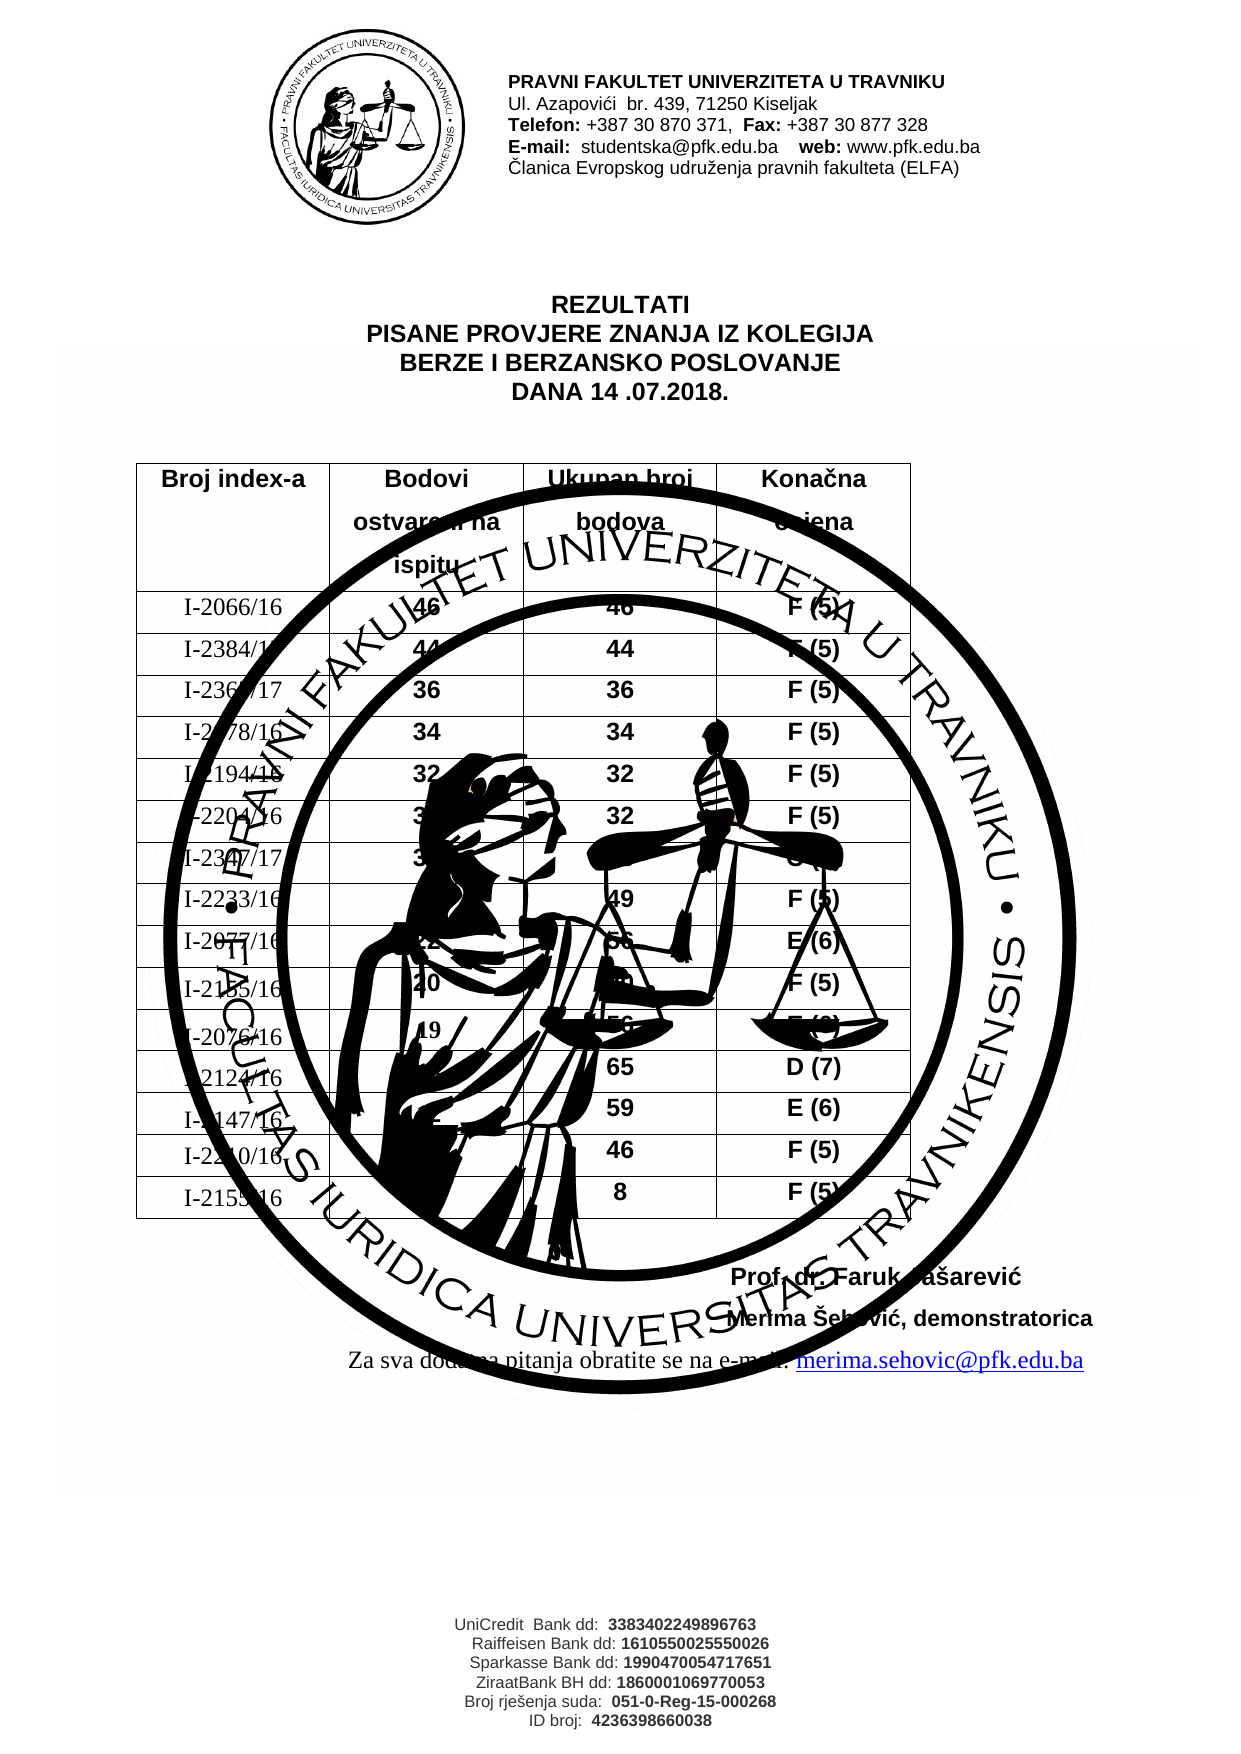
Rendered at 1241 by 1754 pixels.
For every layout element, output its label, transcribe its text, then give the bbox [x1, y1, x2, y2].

table_cell 44 [524, 634, 716, 674]
table_cell E (6) [717, 1010, 910, 1050]
table_header Broj index-a [137, 464, 329, 591]
text PISANE PROVJERE ZNANJA IZ KOLEGIJA [148, 319, 1093, 348]
table_cell 32 [330, 759, 523, 800]
table_cell 65 [524, 1051, 716, 1092]
table_cell F (5) [717, 801, 910, 842]
table_cell F (5) [717, 634, 910, 674]
table_cell 13 [330, 1051, 523, 1092]
table_cell E (6) [717, 1093, 910, 1134]
table_cell 49 [524, 884, 716, 925]
table_cell F (5) [717, 884, 910, 925]
table_cell I-2078/16 [137, 717, 329, 758]
table_cell 32 [524, 759, 716, 800]
table_header Konačna ocjena [717, 464, 910, 591]
table_cell 20 [330, 968, 523, 1009]
text DANA 14 .07.2018. [148, 377, 1093, 405]
table_cell 56 [524, 1010, 716, 1050]
text BERZE I BERZANSKO POSLOVANJE [148, 348, 1093, 377]
table_cell F (5) [717, 1177, 910, 1217]
table_cell 19 [330, 1010, 523, 1050]
table_cell I-2194/16 [137, 759, 329, 800]
text Merima Šehović, demonstratorica [148, 1305, 1093, 1331]
table_cell I-2347/17 [137, 843, 329, 883]
table_cell 24 [330, 884, 523, 925]
table_cell I-2155/16 [137, 1177, 329, 1217]
table_cell F (5) [717, 676, 910, 716]
table_cell E (6) [717, 926, 910, 967]
table_cell 32 [330, 843, 523, 883]
table_cell I-2155/16 [137, 968, 329, 1009]
table_cell F (5) [717, 1135, 910, 1176]
table_cell 36 [330, 676, 523, 716]
table_cell 59 [524, 1093, 716, 1134]
table_cell I-2077/16 [137, 926, 329, 967]
table_cell 46 [330, 592, 523, 633]
table_cell C (8) [717, 843, 910, 883]
table_cell 56 [524, 926, 716, 967]
picture [56, 348, 1199, 1491]
table_cell F (5) [717, 968, 910, 1009]
table_cell 34 [524, 717, 716, 758]
table_cell 36 [524, 676, 716, 716]
table_cell I-2066/16 [137, 592, 329, 633]
table_header Ukupan broj bodova [524, 464, 716, 591]
table_cell 46 [524, 592, 716, 633]
table_cell 22 [330, 926, 523, 967]
table_cell I-2076/16 [137, 1010, 329, 1050]
table_cell 8 [330, 1177, 523, 1217]
table_cell 32 [330, 801, 523, 842]
text Za sva dodatna pitanja obratite se na e-mail: merima.sehovic@pfk.edu.ba [148, 1346, 1093, 1374]
table_cell F (5) [717, 717, 910, 758]
table_cell 46 [524, 1135, 716, 1176]
table_cell I-2233/16 [137, 884, 329, 925]
table_cell 12 [330, 1093, 523, 1134]
table_cell I-2384/17 [137, 634, 329, 674]
table_cell D (7) [717, 1051, 910, 1092]
table_cell 8 [524, 1177, 716, 1217]
table_cell I-2147/16 [137, 1093, 329, 1134]
table_cell I-2365/17 [137, 676, 329, 716]
table_cell F (5) [717, 759, 910, 800]
text REZULTATI [148, 290, 1093, 319]
table_cell 20 [524, 968, 716, 1009]
table_cell 75 [524, 843, 716, 883]
table_cell 44 [330, 634, 523, 674]
table_cell 34 [330, 717, 523, 758]
table_cell I-2204/16 [137, 801, 329, 842]
picture [246, 0, 491, 245]
table_cell I-2124/16 [137, 1051, 329, 1092]
table_cell I-2210/16 [137, 1135, 329, 1176]
table_header Bodovi ostvareni na ispitu [330, 464, 523, 591]
table_cell F (5) [717, 592, 910, 633]
table_cell 32 [524, 801, 716, 842]
text Prof. dr. Faruk Jašarević [148, 1262, 1093, 1290]
table_cell 8 [330, 1135, 523, 1176]
